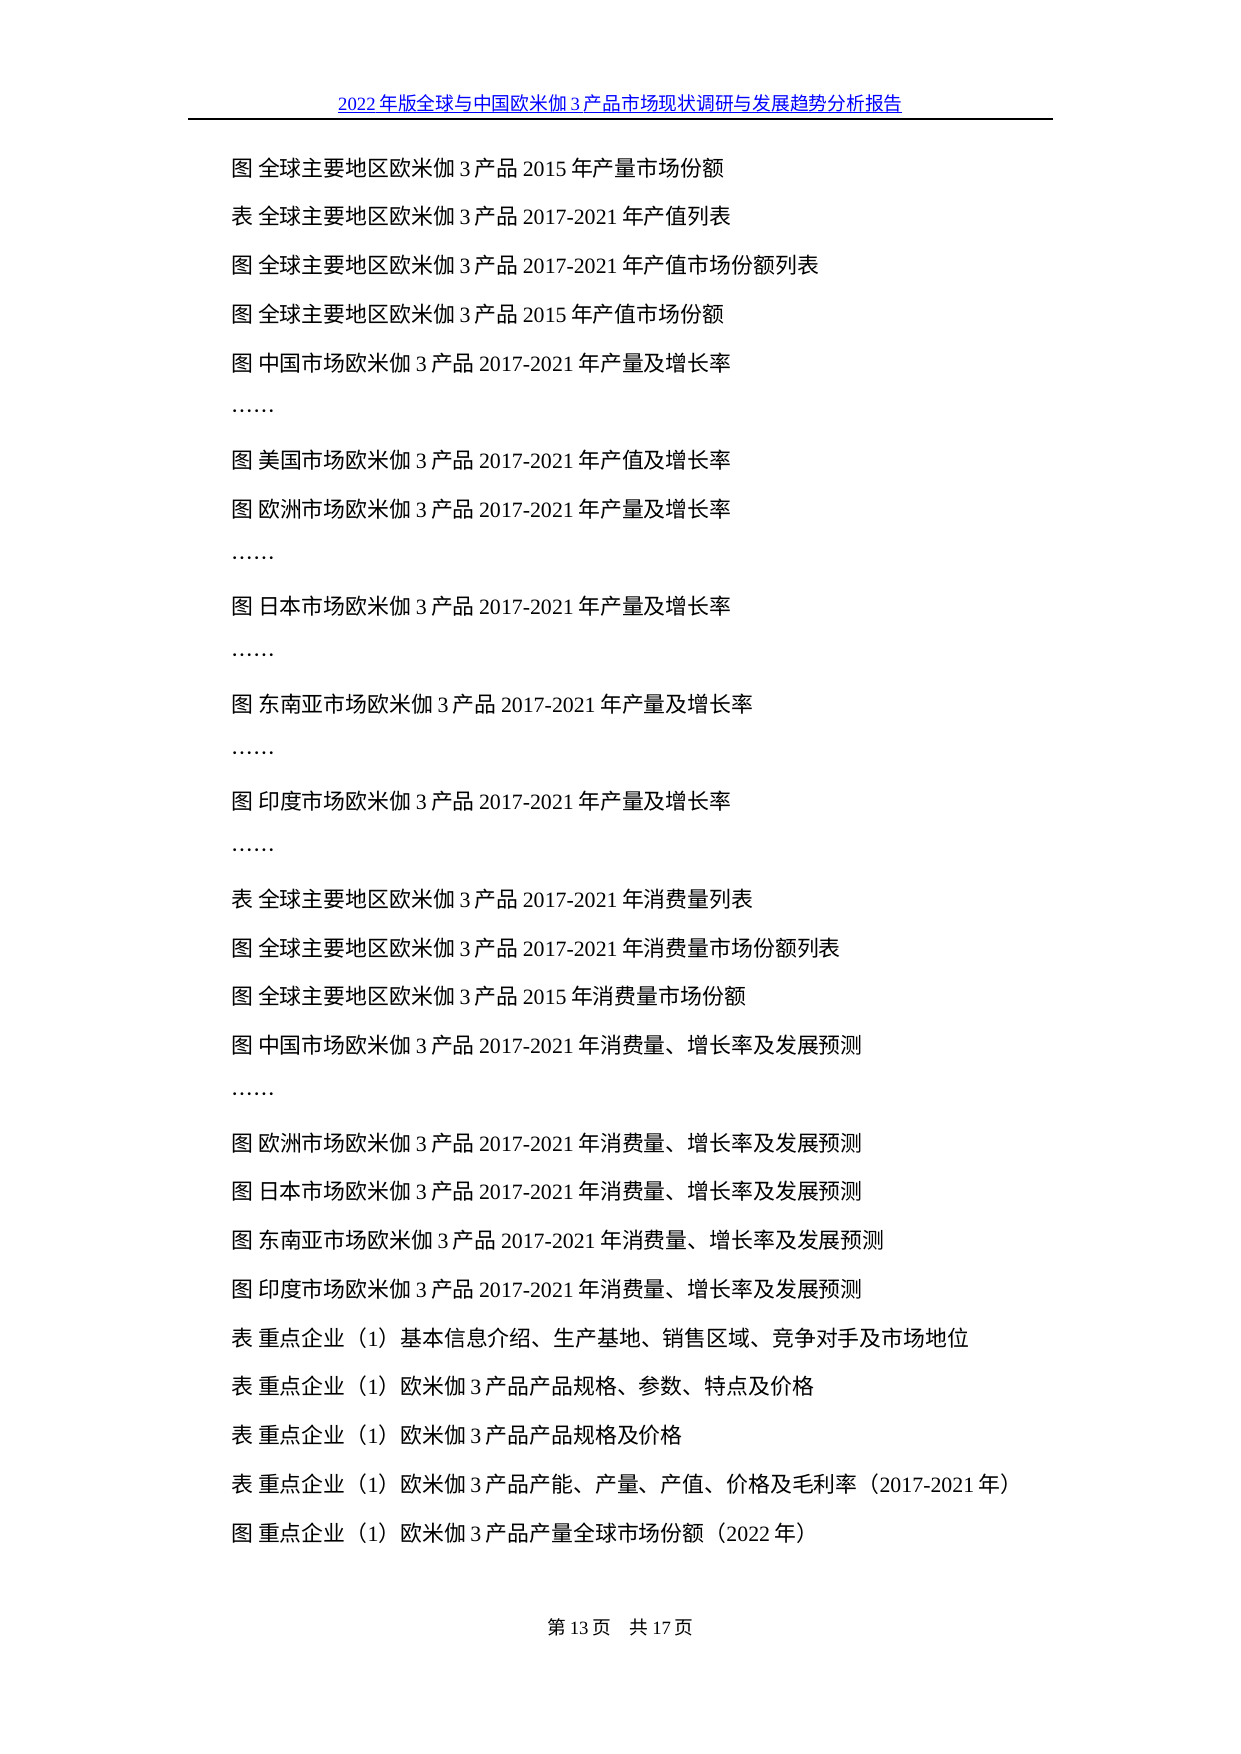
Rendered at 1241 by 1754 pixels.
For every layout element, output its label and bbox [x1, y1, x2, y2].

text [187, 150, 1053, 1548]
